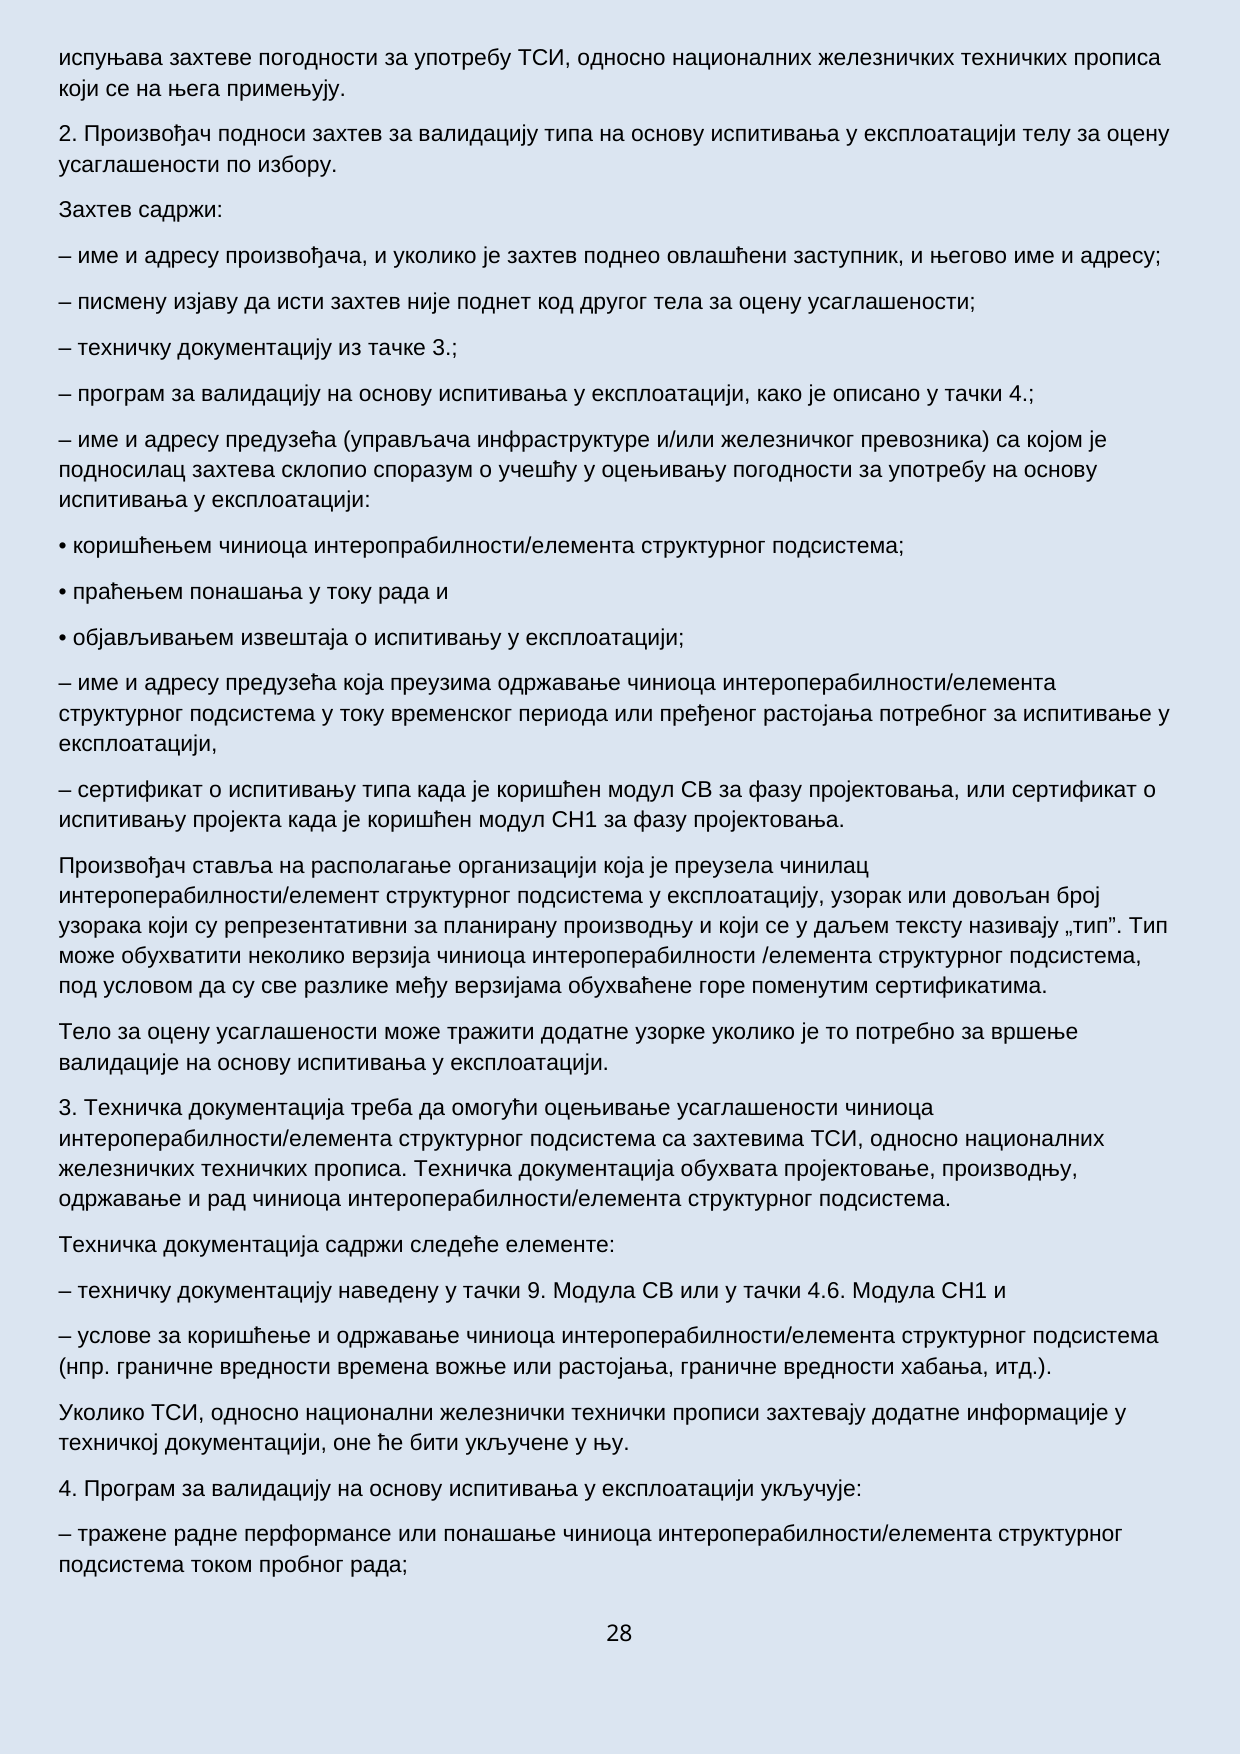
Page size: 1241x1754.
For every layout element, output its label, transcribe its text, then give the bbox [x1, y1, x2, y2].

text Тело за оцену усаглашености може тражити додатне узорке уколико је то потребно за вршење валидације на основу испитивања у експлоатацији. [58, 1018, 1180, 1075]
text • објављивањем извештаја о испитивању у експлоатацији; [58, 623, 1180, 650]
text Захтев садржи: [58, 196, 1180, 223]
text – услове за коришћење и одржавање чиниоца интероперабилности/елемента структурног подсистема (нпр. граничне вредности времена вожње или растојања, граничне вредности хабања, итд.). [58, 1322, 1180, 1379]
text – име и адресу произвођача, и уколико је захтев поднео овлашћени заступник, и његово име и адресу; [58, 242, 1180, 269]
text Техничка документација садржи следеће елементе: [58, 1231, 1180, 1257]
text – писмену изјаву да исти захтев није поднет код другог тела за оцену усаглашености; [58, 288, 1180, 314]
text – техничку документацију наведену у тачки 9. Модула CB или у тачки 4.6. Модула CH1 и [58, 1277, 1180, 1303]
text 3. Техничка документација треба да омогући оцењивање усаглашености чиниоца интероперабилности/елемента структурног подсистема са захтевима ТСИ, односно националних железничких техничких прописа. Техничка документација обухвата пројектовање, производњу, одржавање и рад чиниоца интероперабилности/елемента структурног подсистема. [58, 1094, 1180, 1211]
text – тражене радне перформансе или понашање чиниоца интероперабилности/елемента структурног подсистема током пробног рада; [58, 1520, 1180, 1577]
text – техничку документацију из тачке 3.; [58, 334, 1180, 360]
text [58, 44, 1180, 101]
text 4. Програм за валидацију на основу испитивања у експлоатацији укључује: [58, 1474, 1180, 1501]
text – име и адресу предузећа која преузима одржавање чиниоца интероперабилности/елемента структурног подсистема у току временског периода или пређеног растојања потребног за испитивање у експлоатацији, [58, 669, 1180, 756]
text • праћењем понашања у току рада и [58, 578, 1180, 604]
text – програм за валидацију на основу испитивања у експлоатацији, како је описано у тачки 4.; [58, 380, 1180, 406]
text Уколико ТСИ, односно национални железнички технички прописи захтевају додатне информације у техничкој документацији, оне ће бити укључене у њу. [58, 1398, 1180, 1455]
text 2. Произвођач подноси захтев за валидацију типа на основу испитивања у експлоатацији телу за оцену усаглашености по избору. [58, 120, 1180, 177]
text – сертификат о испитивању типа када је коришћен модул CB за фазу пројектовања, или сертификат о испитивању пројекта када је коришћен модул CH1 за фазу пројектовања. [58, 776, 1180, 832]
text Произвођач ставља на располагање организацији која је преузела чинилац интероперабилности/елемент структурног подсистема у експлоатацију, узорак или довољан број узорака који су репрезентативни за планирану производњу и који се у даљем тексту називају „тип”. Тип може обухватити неколико верзија чиниоца интероперабилности /елемента структурног подсистема, под условом да су све разлике међу верзијама обухваћене горе поменутим сертификатима. [58, 852, 1180, 999]
text • коришћењем чиниоца интеропрабилности/елемента структурног подсистема; [58, 532, 1180, 558]
text – име и адресу предузећа (управљача инфраструктуре и/или железничког превозника) са којом је подносилац захтева склопио споразум о учешћу у oцењивању погодности за употребу на основу испитивања у експлоатацији: [58, 426, 1180, 512]
